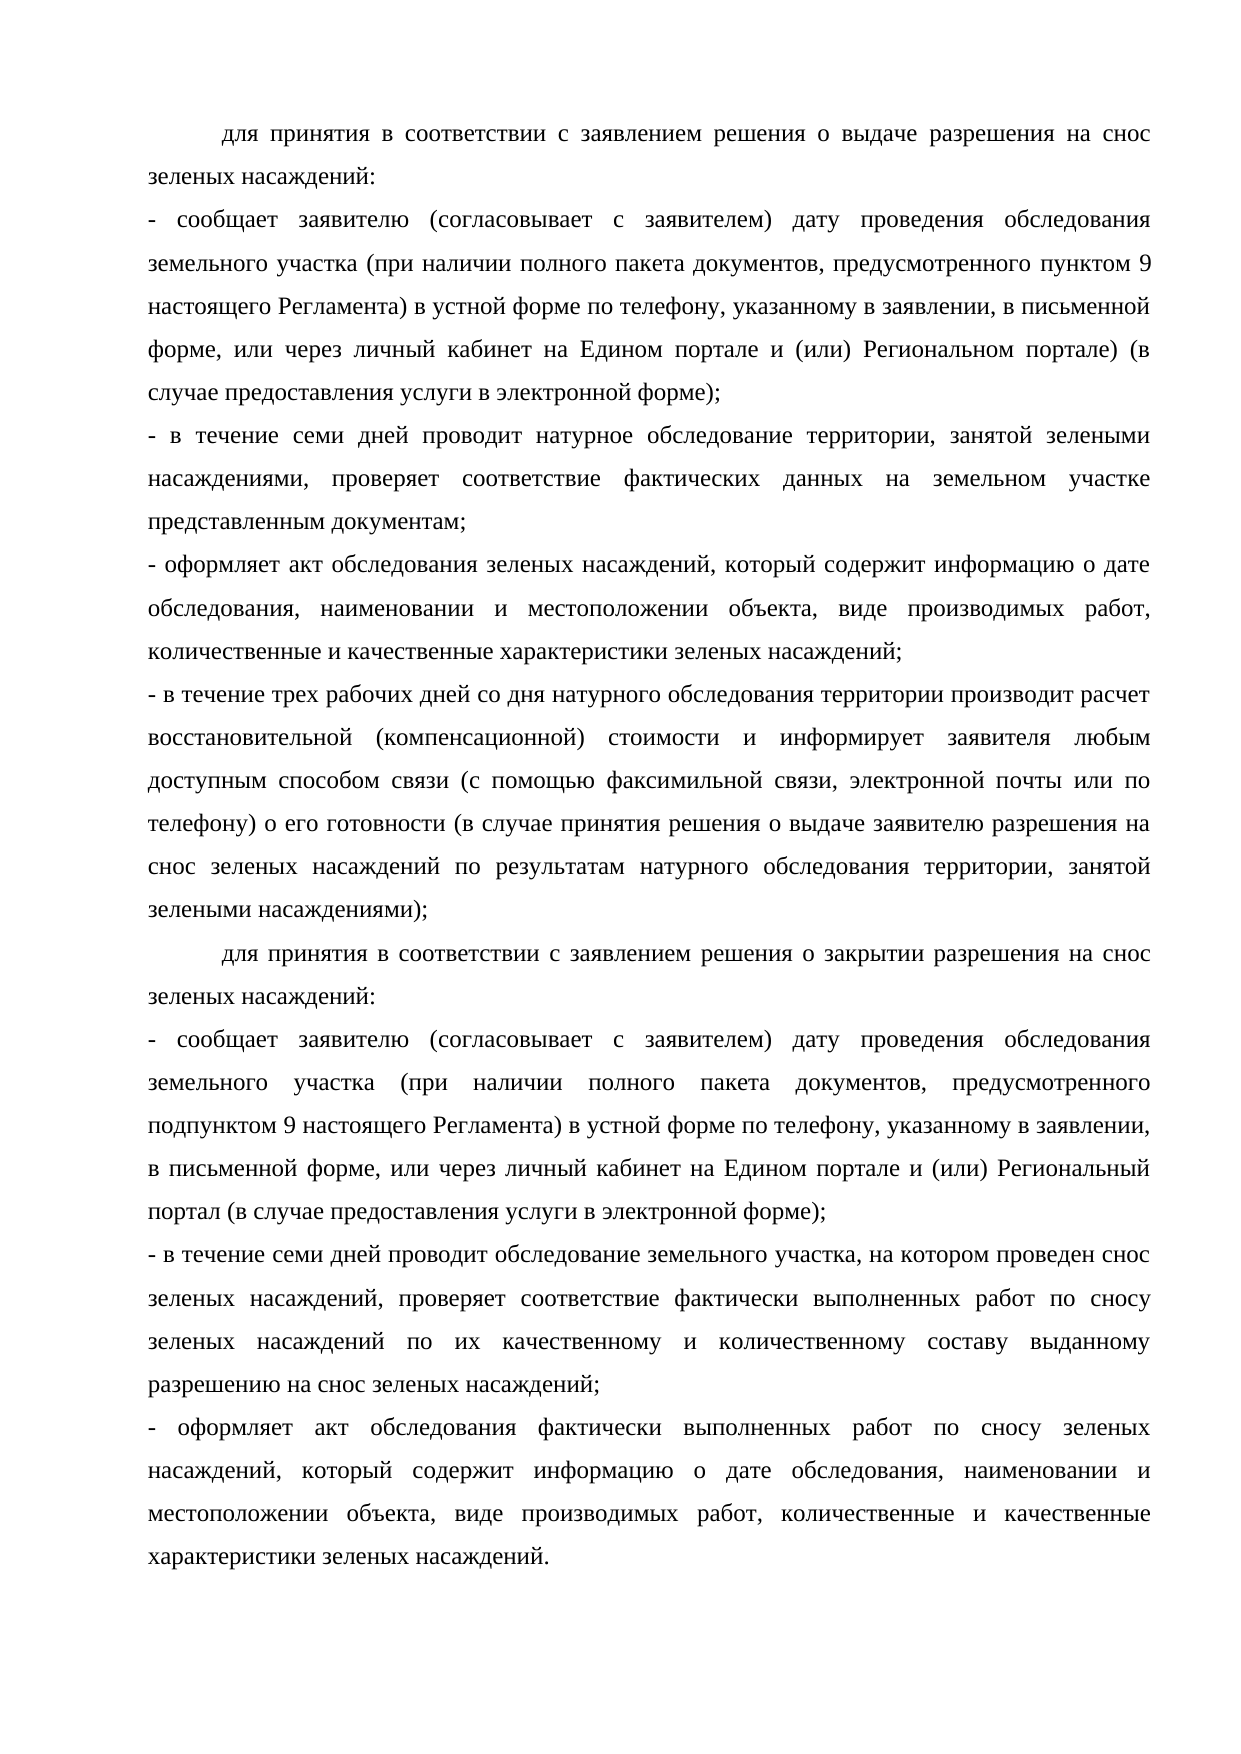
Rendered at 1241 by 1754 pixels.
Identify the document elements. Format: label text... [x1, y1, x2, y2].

text - оформляет акт обследования зеленых насаждений, который содержит информацию о дате обследования, наименовании и местоположении объекта, виде производимых работ, количественные и качественные характеристики зеленых насаждений; [148, 549, 1152, 664]
text - в течение семи дней проводит натурное обследование территории, занятой зелеными насаждениями, проверяет соответствие фактических данных на земельном участке представленным документам; [148, 420, 1152, 535]
text для принятия в соответствии с заявлением решения о закрытии разрешения на снос зеленых насаждений: [148, 938, 1152, 1009]
text - в течение семи дней проводит обследование земельного участка, на котором проведен снос зеленых насаждений, проверяет соответствие фактически выполненных работ по сносу зеленых насаждений по их качественному и количественному составу выданному разрешению на снос зеленых насаждений; [148, 1239, 1152, 1398]
text - в течение трех рабочих дней со дня натурного обследования территории производит расчет восстановительной (компенсационной) стоимости и информирует заявителя любым доступным способом связи (с помощью факсимильной связи, электронной почты или по телефону) о его готовности (в случае принятия решения о выдаче заявителю разрешения на снос зеленых насаждений по результатам натурного обследования территории, занятой зелеными насаждениями); [148, 679, 1152, 923]
text - сообщает заявителю (согласовывает с заявителем) дату проведения обследования земельного участка (при наличии полного пакета документов, предусмотренного пунктом 9 настоящего Регламента) в устной форме по телефону, указанному в заявлении, в письменной форме, или через личный кабинет на Едином портале и (или) Региональном портале) (в случае предоставления услуги в электронной форме); [148, 204, 1152, 406]
text - сообщает заявителю (согласовывает с заявителем) дату проведения обследования земельного участка (при наличии полного пакета документов, предусмотренного подпунктом 9 настоящего Регламента) в устной форме по телефону, указанному в заявлении, в письменной форме, или через личный кабинет на Едином портале и (или) Региональный портал (в случае предоставления услуги в электронной форме); [148, 1024, 1152, 1225]
text - оформляет акт обследования фактически выполненных работ по сносу зеленых насаждений, который содержит информацию о дате обследования, наименовании и местоположении объекта, виде производимых работ, количественные и качественные характеристики зеленых насаждений. [148, 1412, 1152, 1570]
text для принятия в соответствии с заявлением решения о выдаче разрешения на снос зеленых насаждений: [148, 118, 1152, 190]
